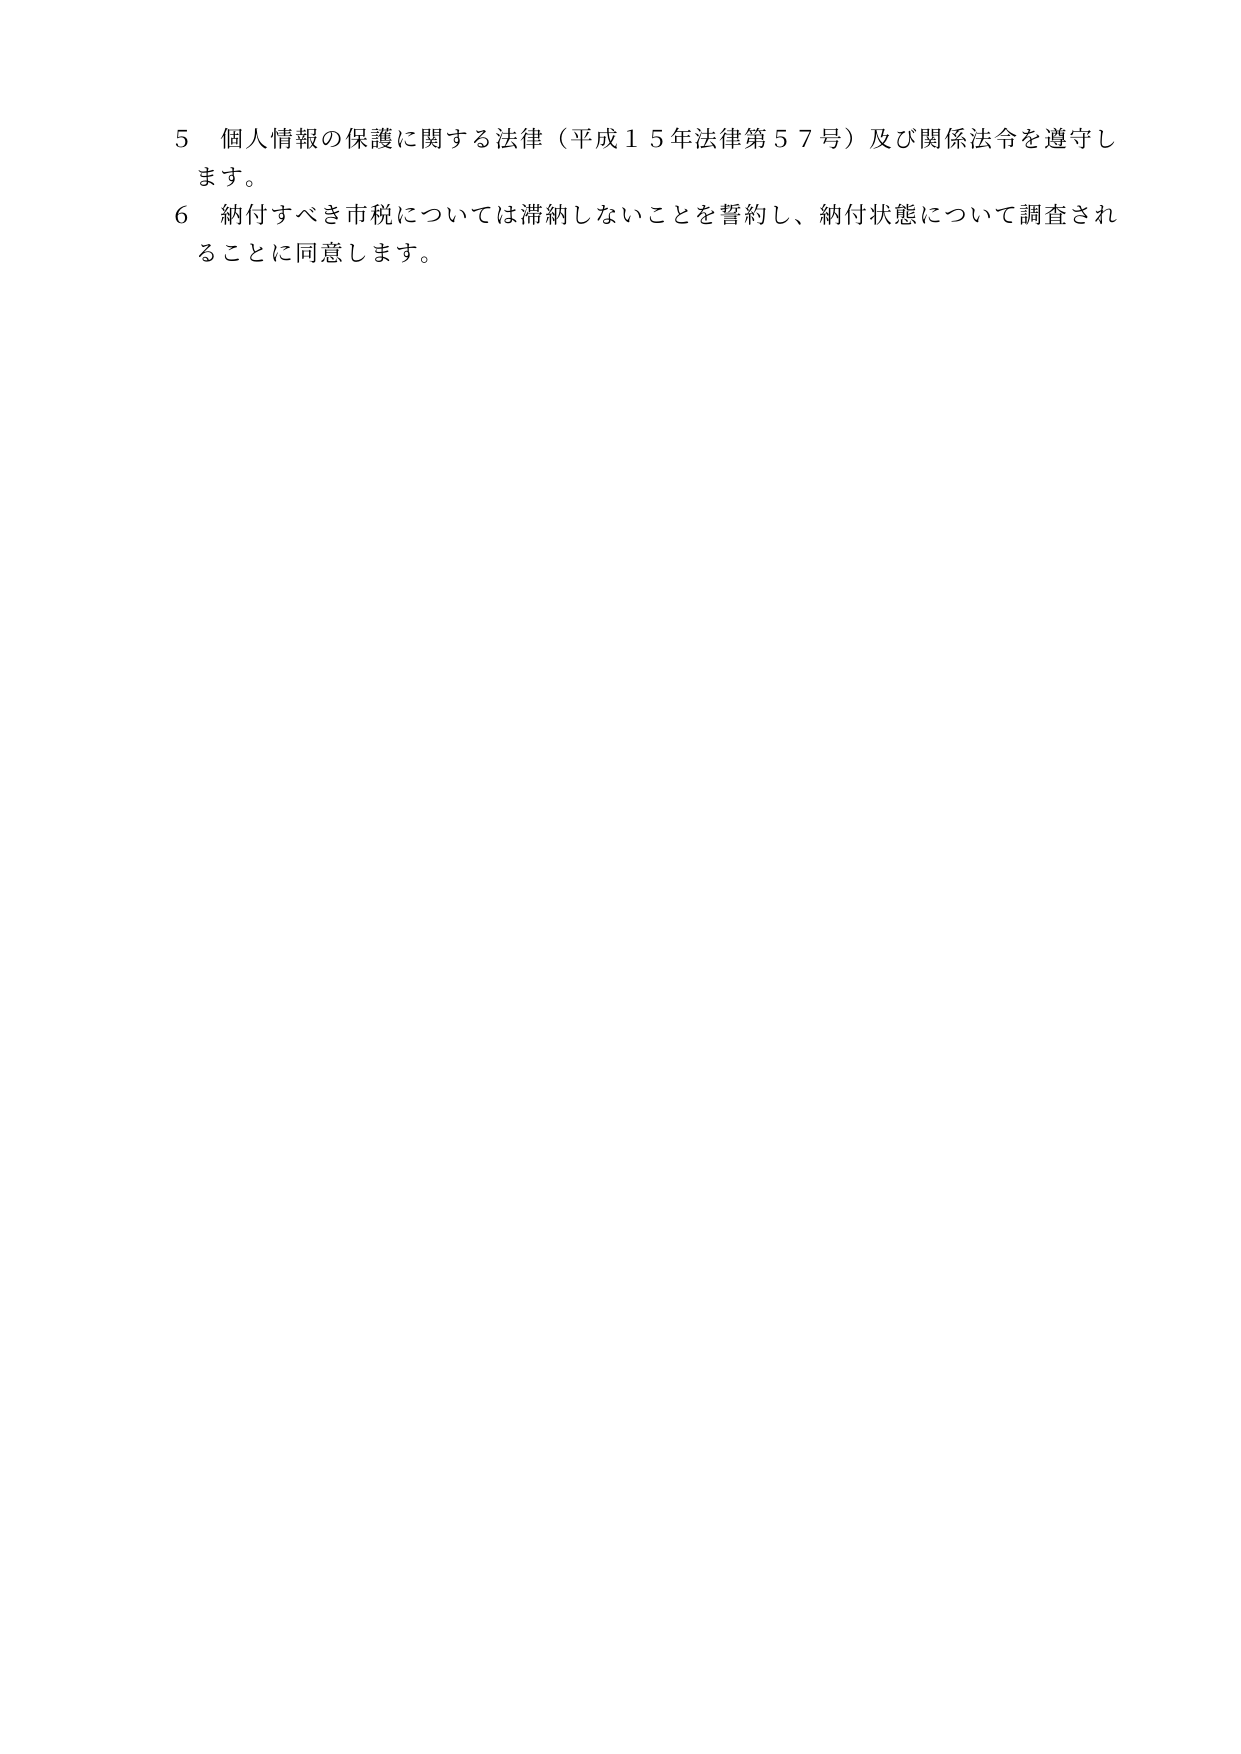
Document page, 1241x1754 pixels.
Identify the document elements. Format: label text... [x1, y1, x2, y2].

text ５ 個人情報の保護に関する法律（平成１５年法律第５７号）及び関係法令を遵守します。 [145, 119, 1120, 194]
text ６ 納付すべき市税については滞納しないことを誓約し、納付状態について調査されることに同意します。 [145, 194, 1120, 270]
